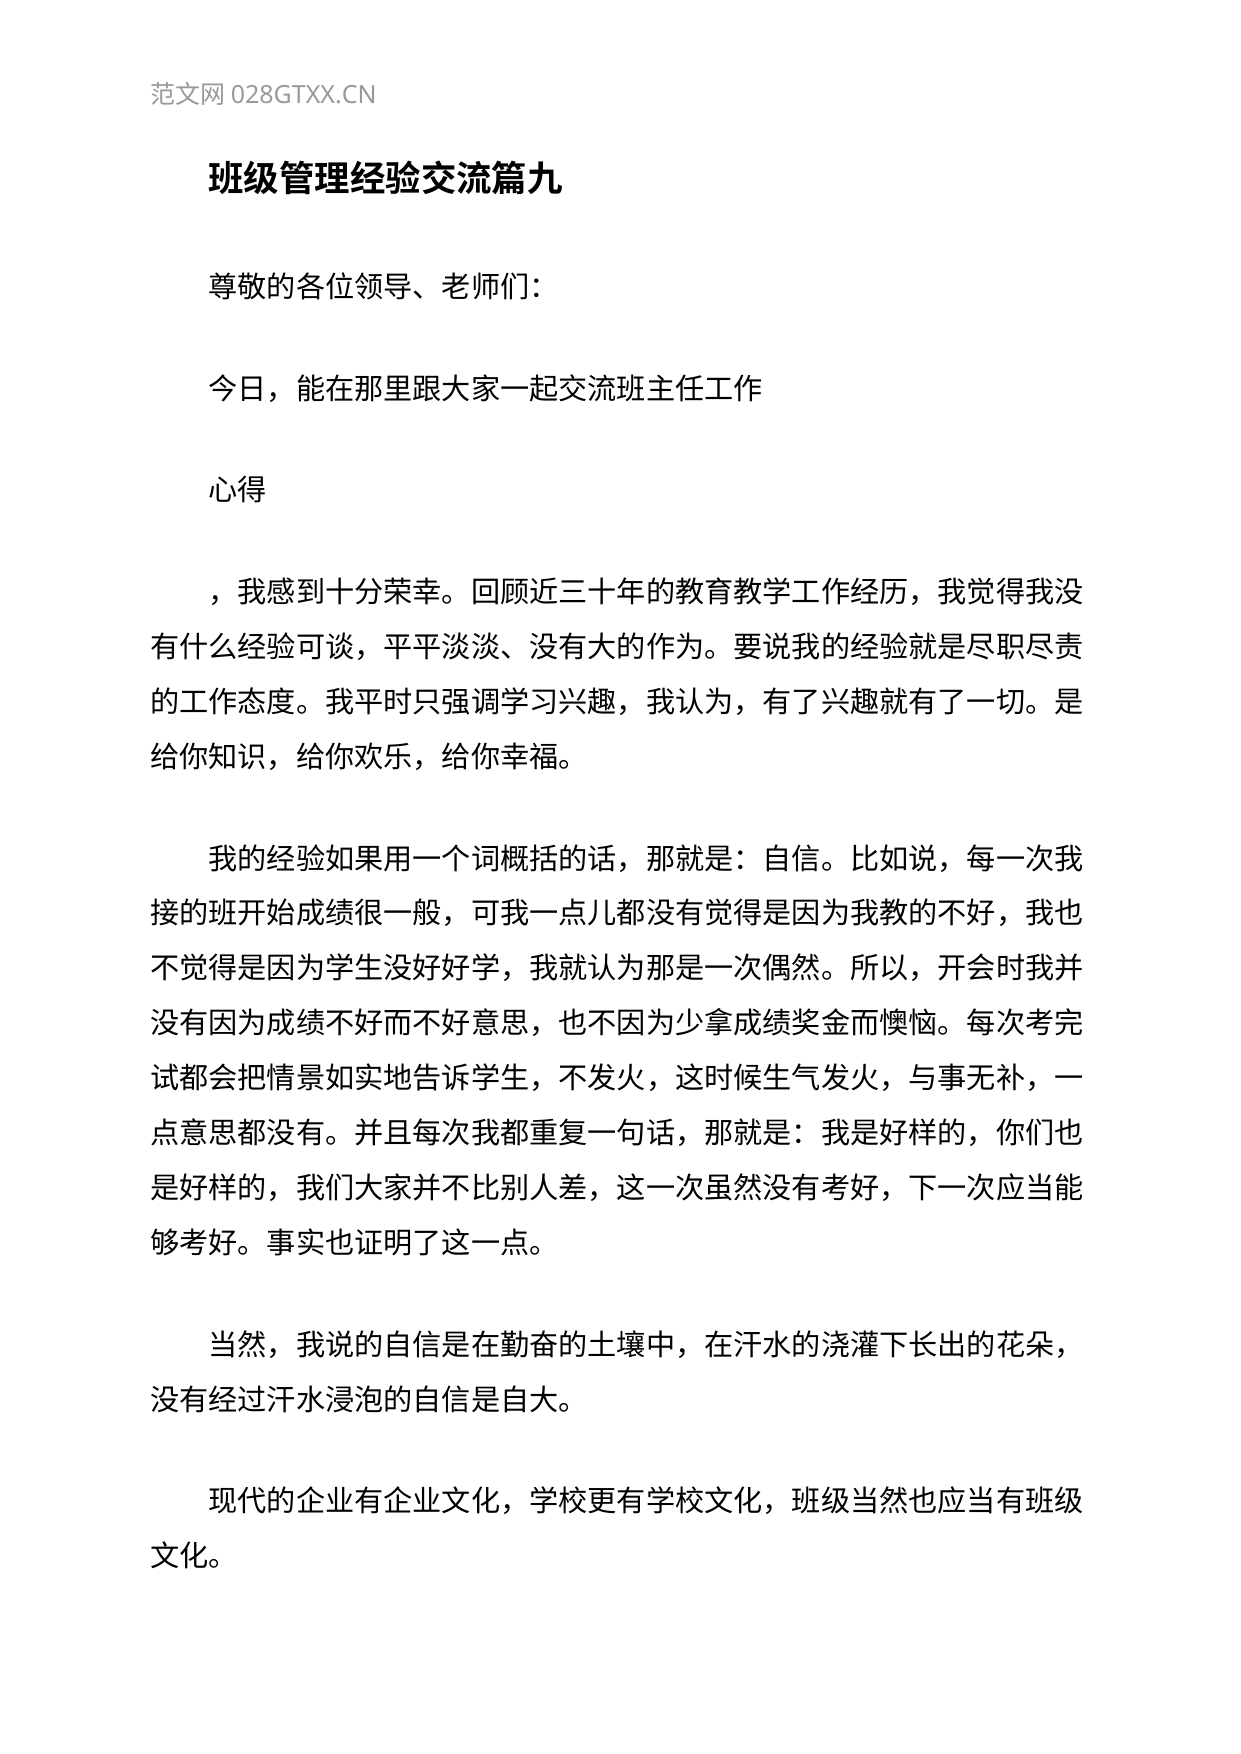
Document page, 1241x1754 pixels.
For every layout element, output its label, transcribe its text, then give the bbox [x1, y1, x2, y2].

text 班级管理经验交流篇九 [150, 150, 1090, 201]
text 现代的企业有企业文化，学校更有学校文化，班级当然也应当有班级文化。 [150, 1478, 1090, 1575]
text 尊敬的各位领导、老师们： [150, 263, 1090, 306]
text 心得 [150, 467, 1090, 509]
text 今日，能在那里跟大家一起交流班主任工作 [150, 365, 1090, 407]
text ，我感到十分荣幸。回顾近三十年的教育教学工作经历，我觉得我没有什么经验可谈，平平淡淡、没有大的作为。要说我的经验就是尽职尽责的工作态度。我平时只强调学习兴趣，我认为，有了兴趣就有了一切。是给你知识，给你欢乐，给你幸福。 [150, 569, 1090, 776]
text 我的经验如果用一个词概括的话，那就是：自信。比如说，每一次我接的班开始成绩很一般，可我一点儿都没有觉得是因为我教的不好，我也不觉得是因为学生没好好学，我就认为那是一次偶然。所以，开会时我并没有因为成绩不好而不好意思，也不因为少拿成绩奖金而懊恼。每次考完试都会把情景如实地告诉学生，不发火，这时候生气发火，与事无补，一点意思都没有。并且每次我都重复一句话，那就是：我是好样的，你们也是好样的，我们大家并不比别人差，这一次虽然没有考好，下一次应当能够考好。事实也证明了这一点。 [150, 835, 1090, 1262]
text 当然，我说的自信是在勤奋的土壤中，在汗水的浇灌下长出的花朵，没有经过汗水浸泡的自信是自大。 [150, 1321, 1090, 1418]
